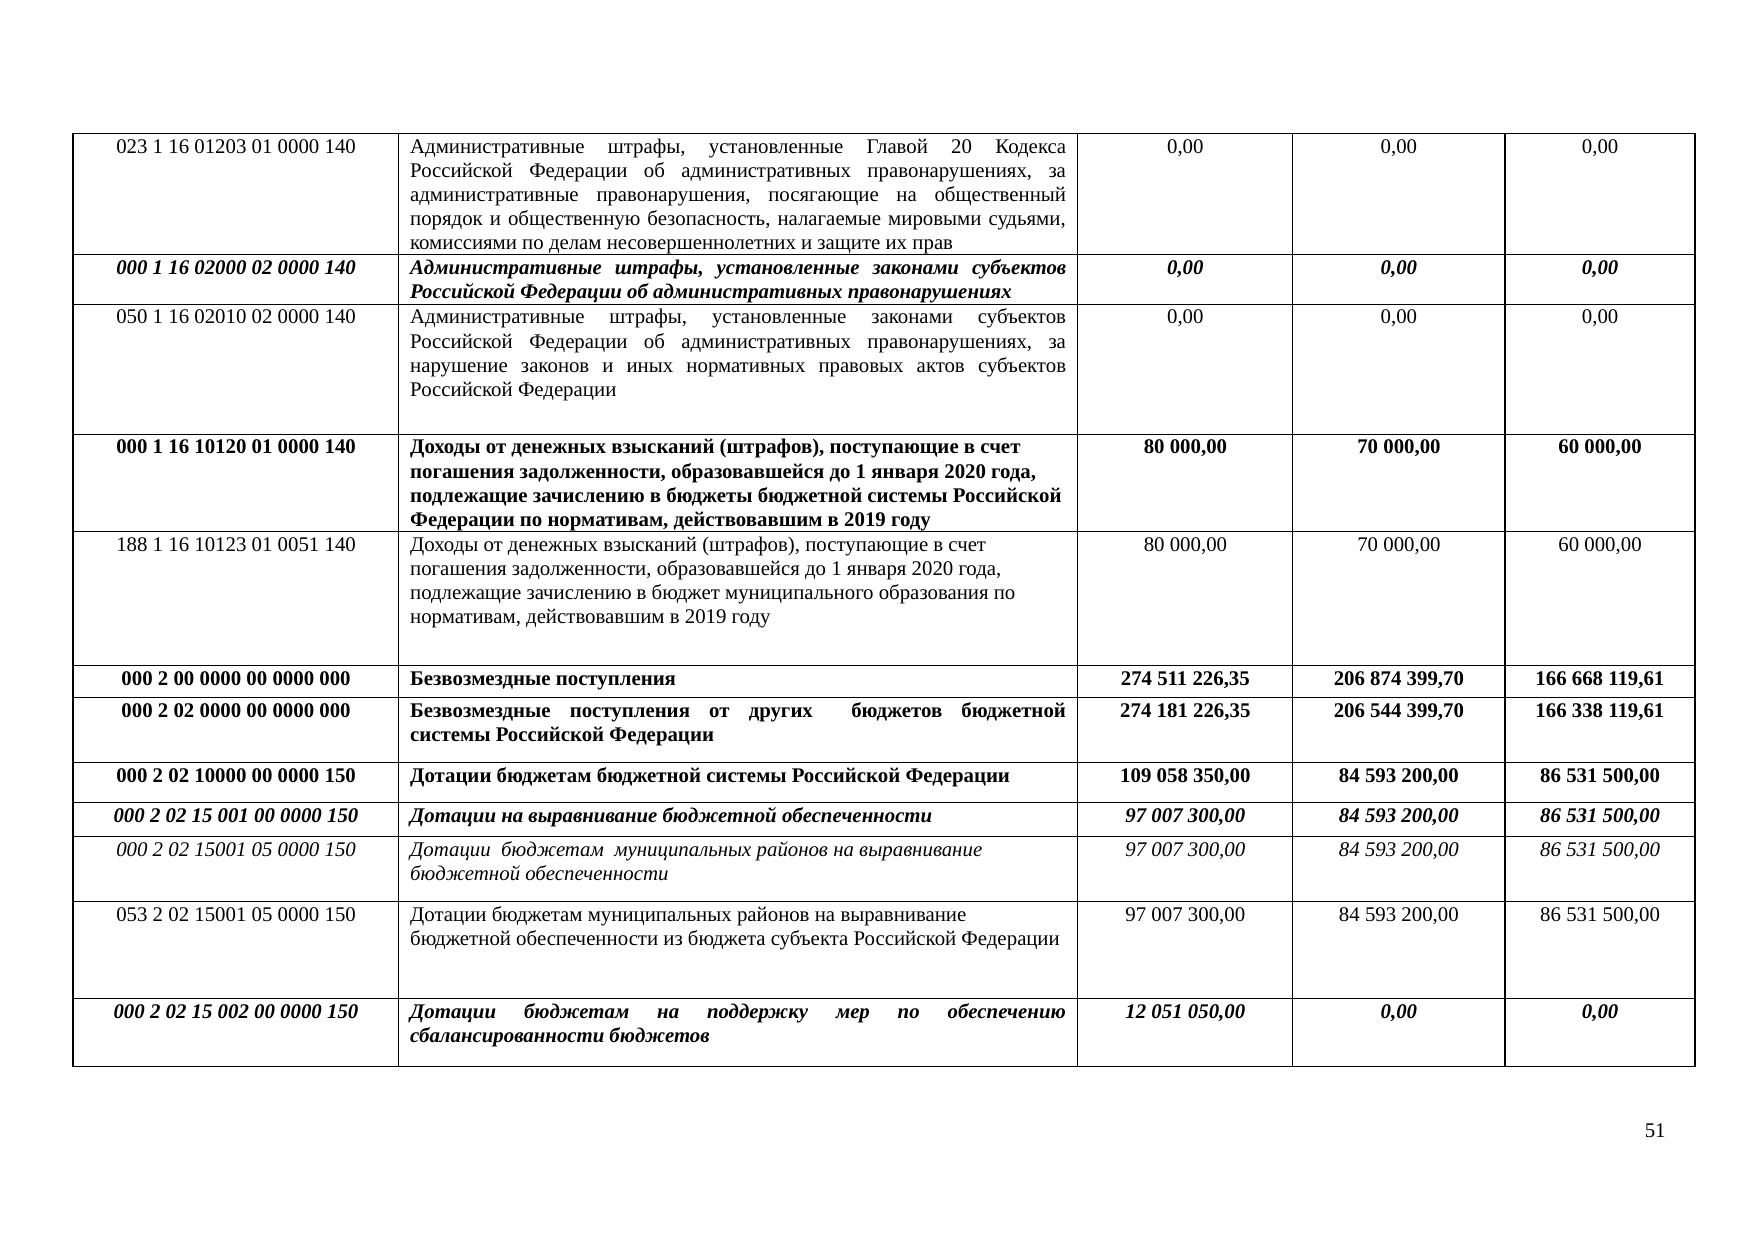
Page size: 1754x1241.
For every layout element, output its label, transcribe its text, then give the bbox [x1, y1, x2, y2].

table_cell Безвозмездные поступления от других бюджетов бюджетной системы Российской Федерации [399, 698, 1077, 762]
table_cell 84 593 200,00 [1293, 837, 1504, 901]
table_cell 274 181 226,35 [1078, 698, 1292, 762]
table_cell Дотации бюджетам муниципальных районов на выравнивание бюджетной обеспеченности из бюджета субъекта Российской Федерации [399, 902, 1077, 998]
table_cell 97 007 300,00 [1078, 837, 1292, 901]
table_cell 86 531 500,00 [1506, 902, 1694, 998]
table_cell 86 531 500,00 [1506, 837, 1694, 901]
table_cell 0,00 [1078, 255, 1292, 303]
table_cell Дотации бюджетам на поддержку мер по обеспечению сбалансированности бюджетов [399, 999, 1077, 1066]
table_cell 97 007 300,00 [1078, 902, 1292, 998]
table_cell 000 2 02 15 001 00 0000 150 [74, 803, 398, 836]
table_cell 000 1 16 02000 02 0000 140 [74, 255, 398, 303]
table_cell 80 000,00 [1078, 532, 1292, 664]
table_cell 166 338 119,61 [1506, 698, 1694, 762]
table_cell 0,00 [1293, 255, 1504, 303]
table_cell 97 007 300,00 [1078, 803, 1292, 836]
table_cell Административные штрафы, установленные законами субъектов Российской Федерации об административных правонарушениях, за нарушение законов и иных нормативных правовых актов субъектов Российской Федерации [399, 305, 1077, 433]
table_cell 0,00 [1506, 134, 1694, 254]
table_cell Дотации бюджетам муниципальных районов на выравнивание бюджетной обеспеченности [399, 837, 1077, 901]
table_cell 000 2 02 15001 05 0000 150 [74, 837, 398, 901]
table_cell 0,00 [1293, 134, 1504, 254]
table_cell 0,00 [1506, 305, 1694, 433]
table_cell 050 1 16 02010 02 0000 140 [74, 305, 398, 433]
table_cell 000 2 00 0000 00 0000 000 [74, 666, 398, 697]
table_cell 0,00 [1078, 134, 1292, 254]
table_cell Дотации на выравнивание бюджетной обеспеченности [399, 803, 1077, 836]
table_cell 86 531 500,00 [1506, 803, 1694, 836]
table_cell 206 544 399,70 [1293, 698, 1504, 762]
table_cell 0,00 [1293, 999, 1504, 1066]
table_cell Доходы от денежных взысканий (штрафов), поступающие в счет погашения задолженности, образовавшейся до 1 января 2020 года, подлежащие зачислению в бюджет муниципального образования по нормативам, действовавшим в 2019 году [399, 532, 1077, 664]
table_cell 206 874 399,70 [1293, 666, 1504, 697]
table_cell 84 593 200,00 [1293, 902, 1504, 998]
table_cell 60 000,00 [1506, 532, 1694, 664]
table_cell 053 2 02 15001 05 0000 150 [74, 902, 398, 998]
table_cell 188 1 16 10123 01 0051 140 [74, 532, 398, 664]
table_cell 000 2 02 10000 00 0000 150 [74, 763, 398, 802]
table_cell 166 668 119,61 [1506, 666, 1694, 697]
table_cell 000 2 02 0000 00 0000 000 [74, 698, 398, 762]
table_cell Административные штрафы, установленные Главой 20 Кодекса Российской Федерации об административных правонарушениях, за административные правонарушения, посягающие на общественный порядок и общественную безопасность, налагаемые мировыми судьями, комиссиями по делам несовершеннолетних и защите их прав [399, 134, 1077, 254]
table_cell 0,00 [1078, 305, 1292, 433]
table_cell 84 593 200,00 [1293, 803, 1504, 836]
table_cell 0,00 [1293, 305, 1504, 433]
table_cell 274 511 226,35 [1078, 666, 1292, 697]
table_cell 84 593 200,00 [1293, 763, 1504, 802]
table_cell Доходы от денежных взысканий (штрафов), поступающие в счет погашения задолженности, образовавшейся до 1 января 2020 года, подлежащие зачислению в бюджеты бюджетной системы Российской Федерации по нормативам, действовавшим в 2019 году [399, 435, 1077, 531]
table_cell 0,00 [1506, 999, 1694, 1066]
table_cell 70 000,00 [1293, 532, 1504, 664]
table_cell 86 531 500,00 [1506, 763, 1694, 802]
table_cell 60 000,00 [1506, 435, 1694, 531]
table_cell 0,00 [1506, 255, 1694, 303]
table_cell 000 2 02 15 002 00 0000 150 [74, 999, 398, 1066]
table_cell 70 000,00 [1293, 435, 1504, 531]
table_cell Административные штрафы, установленные законами субъектов Российской Федерации об административных правонарушениях [399, 255, 1077, 303]
table_cell 023 1 16 01203 01 0000 140 [74, 134, 398, 254]
table_cell Дотации бюджетам бюджетной системы Российской Федерации [399, 763, 1077, 802]
table_cell Безвозмездные поступления [399, 666, 1077, 697]
table_cell 109 058 350,00 [1078, 763, 1292, 802]
table_cell 80 000,00 [1078, 435, 1292, 531]
table_cell 000 1 16 10120 01 0000 140 [74, 435, 398, 531]
table_cell 12 051 050,00 [1078, 999, 1292, 1066]
